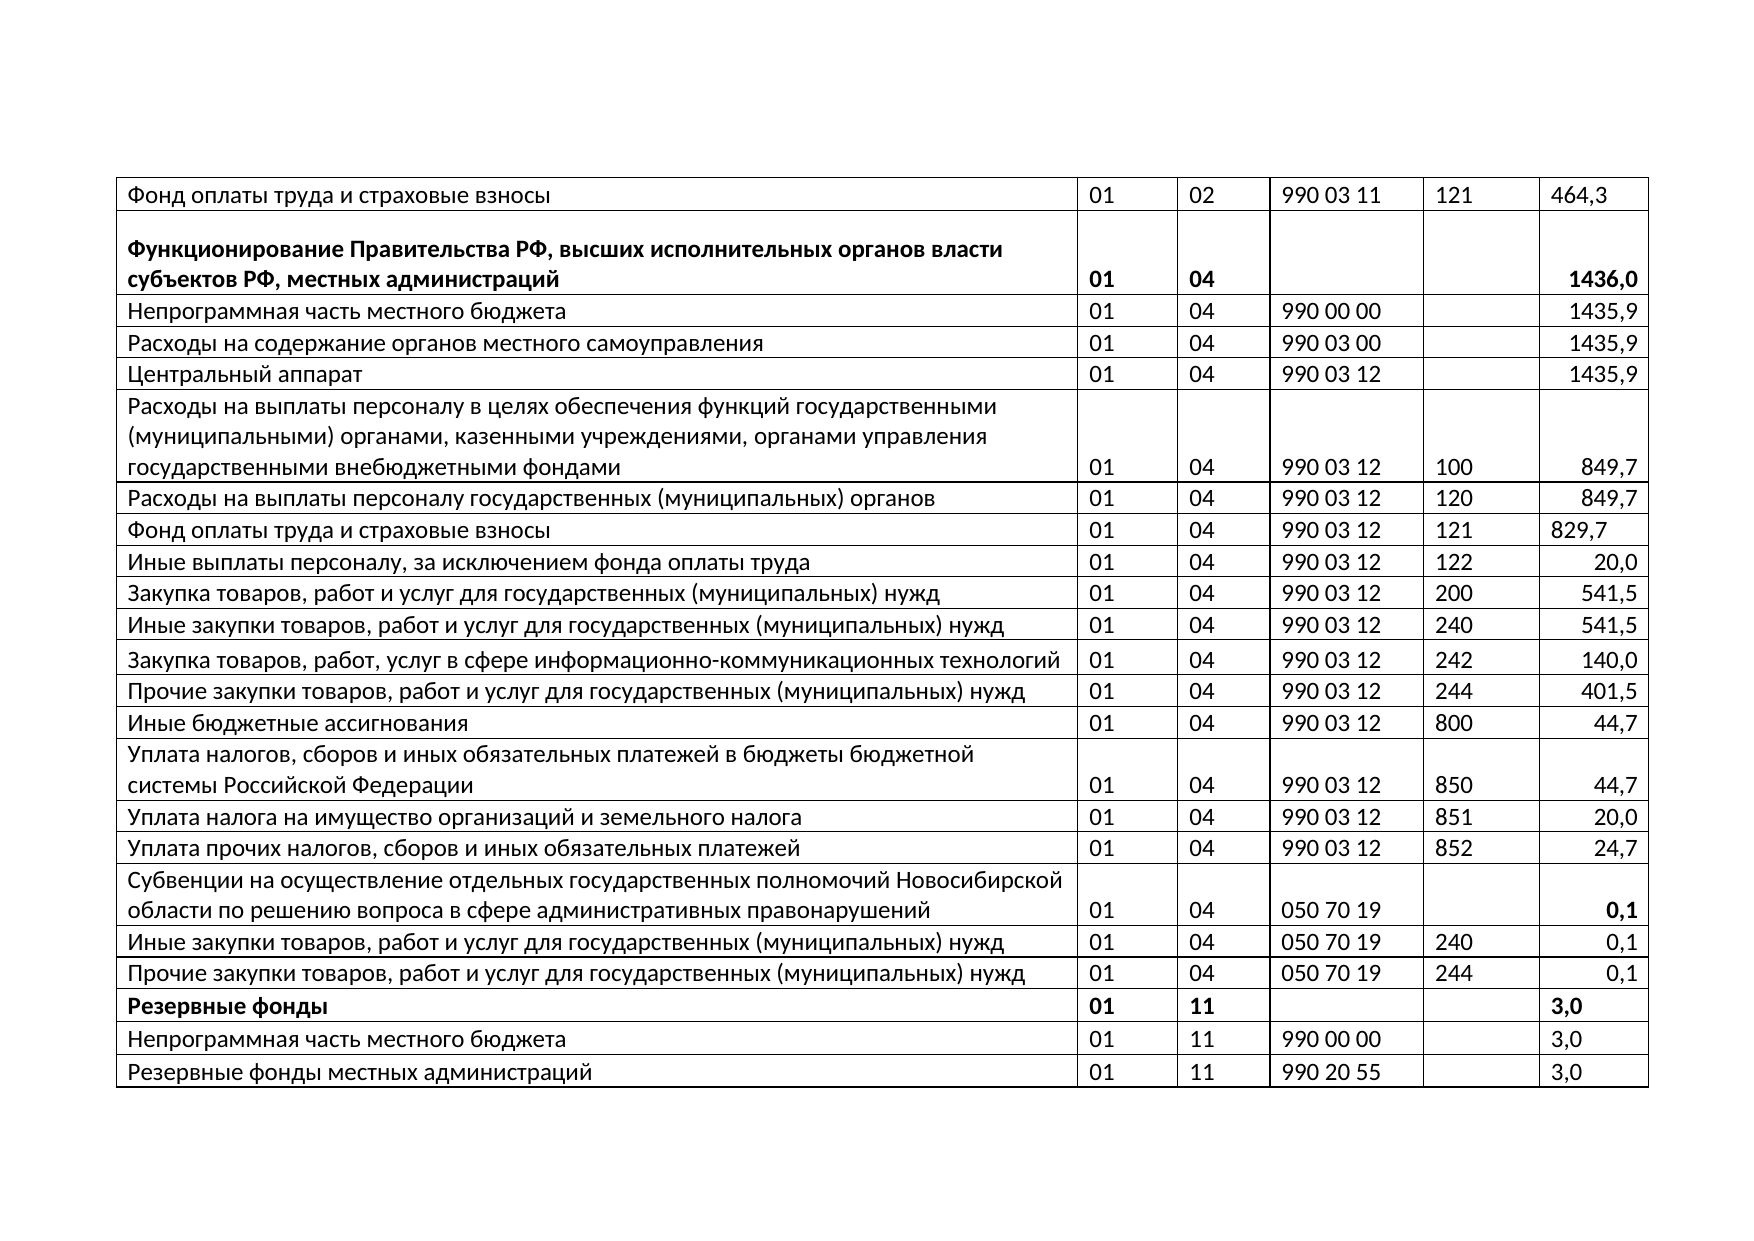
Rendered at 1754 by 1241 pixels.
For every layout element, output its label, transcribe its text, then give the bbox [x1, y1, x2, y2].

table_cell Уплата налогов, сборов и иных обязательных платежей в бюджеты бюджетной системы Российской Федерации [117, 739, 1077, 799]
table_cell Закупка товаров, работ, услуг в сфере информационно-коммуникационных технологий [117, 640, 1077, 674]
table_cell Непрограммная часть местного бюджета [117, 1022, 1077, 1053]
table_cell 04 [1178, 514, 1269, 544]
table_cell 240 [1424, 609, 1539, 639]
table_cell 3,0 [1540, 989, 1648, 1021]
table_cell 04 [1178, 211, 1269, 294]
table_cell 01 [1078, 926, 1177, 956]
table_cell 24,7 [1540, 832, 1648, 863]
table_cell [1424, 989, 1539, 1021]
table_cell 02 [1178, 178, 1269, 210]
table_cell 01 [1078, 577, 1177, 608]
table_cell 01 [1078, 546, 1177, 576]
table_cell 849,7 [1540, 483, 1648, 513]
table_cell 11 [1178, 989, 1269, 1021]
table_cell 990 03 12 [1271, 483, 1423, 513]
table_cell [1424, 211, 1539, 294]
table_cell 242 [1424, 640, 1539, 674]
table_cell 240 [1424, 926, 1539, 956]
table_cell 851 [1424, 801, 1539, 831]
table_cell 01 [1078, 1022, 1177, 1053]
table_cell 0,1 [1540, 926, 1648, 956]
table_cell 990 03 12 [1271, 514, 1423, 544]
table_cell 04 [1178, 358, 1269, 389]
table_cell 01 [1078, 675, 1177, 706]
table_cell [1424, 358, 1539, 389]
table_cell 04 [1178, 327, 1269, 357]
table_cell 01 [1078, 609, 1177, 639]
table_cell 140,0 [1540, 640, 1648, 674]
table_cell 990 03 12 [1271, 832, 1423, 863]
table_cell 541,5 [1540, 609, 1648, 639]
table_cell [1424, 295, 1539, 326]
table_cell 0,1 [1540, 958, 1648, 988]
table_cell 829,7 [1540, 514, 1648, 544]
table_cell Центральный аппарат [117, 358, 1077, 389]
table_cell 01 [1078, 739, 1177, 799]
table_cell 990 00 00 [1271, 295, 1423, 326]
table_cell 04 [1178, 609, 1269, 639]
table_cell 850 [1424, 739, 1539, 799]
table_cell 990 00 00 [1271, 1022, 1423, 1053]
table_cell 01 [1078, 327, 1177, 357]
table_cell 990 03 12 [1271, 801, 1423, 831]
table_cell 04 [1178, 926, 1269, 956]
table_cell Фонд оплаты труда и страховые взносы [117, 514, 1077, 544]
table_cell 990 03 12 [1271, 739, 1423, 799]
table_cell 04 [1178, 739, 1269, 799]
table_cell Непрограммная часть местного бюджета [117, 295, 1077, 326]
table_cell 852 [1424, 832, 1539, 863]
table_cell 990 03 12 [1271, 390, 1423, 481]
table_cell 01 [1078, 295, 1177, 326]
table_cell 44,7 [1540, 739, 1648, 799]
table_cell Уплата прочих налогов, сборов и иных обязательных платежей [117, 832, 1077, 863]
table_cell 050 70 19 [1271, 926, 1423, 956]
table_cell 04 [1178, 832, 1269, 863]
table_cell 1435,9 [1540, 358, 1648, 389]
table_cell 122 [1424, 546, 1539, 576]
table_cell [1424, 1022, 1539, 1053]
table_cell [1271, 211, 1423, 294]
table_cell 990 03 12 [1271, 546, 1423, 576]
table_cell 464,3 [1540, 178, 1648, 210]
table_cell Расходы на выплаты персоналу государственных (муниципальных) органов [117, 483, 1077, 513]
table_cell [1271, 989, 1423, 1021]
table_cell 3,0 [1540, 1022, 1648, 1053]
table_cell 541,5 [1540, 577, 1648, 608]
table_cell Расходы на выплаты персоналу в целях обеспечения функций государственными (муниципальными) органами, казенными учреждениями, органами управления государственными внебюджетными фондами [117, 390, 1077, 481]
table_cell 04 [1178, 801, 1269, 831]
table_cell 990 20 55 [1271, 1055, 1423, 1086]
table_cell 200 [1424, 577, 1539, 608]
table_cell 1435,9 [1540, 295, 1648, 326]
table_cell Субвенции на осуществление отдельных государственных полномочий Новосибирской области по решению вопроса в сфере административных правонарушений [117, 864, 1077, 925]
table_cell 990 03 11 [1271, 178, 1423, 210]
table_cell 050 70 19 [1271, 958, 1423, 988]
table_cell 01 [1078, 358, 1177, 389]
table_cell [1424, 864, 1539, 925]
table_cell Прочие закупки товаров, работ и услуг для государственных (муниципальных) нужд [117, 958, 1077, 988]
table_cell 244 [1424, 958, 1539, 988]
table_cell 04 [1178, 675, 1269, 706]
table_cell 01 [1078, 178, 1177, 210]
table_cell [1424, 327, 1539, 357]
table_cell Иные выплаты персоналу, за исключением фонда оплаты труда [117, 546, 1077, 576]
table_cell 01 [1078, 864, 1177, 925]
table_cell 44,7 [1540, 707, 1648, 737]
table_cell 990 03 00 [1271, 327, 1423, 357]
table_cell 121 [1424, 514, 1539, 544]
table_cell 1436,0 [1540, 211, 1648, 294]
table_cell 800 [1424, 707, 1539, 737]
table_cell 01 [1078, 958, 1177, 988]
table_cell 01 [1078, 211, 1177, 294]
table_cell Резервные фонды [117, 989, 1077, 1021]
table_cell 3,0 [1540, 1055, 1648, 1086]
table_cell 244 [1424, 675, 1539, 706]
table_cell 990 03 12 [1271, 609, 1423, 639]
table_cell 11 [1178, 1055, 1269, 1086]
table_cell 01 [1078, 801, 1177, 831]
table_cell Уплата налога на имущество организаций и земельного налога [117, 801, 1077, 831]
table_cell 04 [1178, 958, 1269, 988]
table_cell 04 [1178, 864, 1269, 925]
table_cell 050 70 19 [1271, 864, 1423, 925]
table_cell 990 03 12 [1271, 640, 1423, 674]
table_cell Закупка товаров, работ и услуг для государственных (муниципальных) нужд [117, 577, 1077, 608]
table_cell 04 [1178, 640, 1269, 674]
table_cell Функционирование Правительства РФ, высших исполнительных органов власти субъектов РФ, местных администраций [117, 211, 1077, 294]
table_cell Иные закупки товаров, работ и услуг для государственных (муниципальных) нужд [117, 609, 1077, 639]
table_cell 0,1 [1540, 864, 1648, 925]
table_cell 401,5 [1540, 675, 1648, 706]
table_cell 01 [1078, 989, 1177, 1021]
table_cell 121 [1424, 178, 1539, 210]
table_cell 1435,9 [1540, 327, 1648, 357]
table_cell Иные закупки товаров, работ и услуг для государственных (муниципальных) нужд [117, 926, 1077, 956]
table_cell 01 [1078, 390, 1177, 481]
table_cell 990 03 12 [1271, 358, 1423, 389]
table_cell 04 [1178, 546, 1269, 576]
table_cell 04 [1178, 390, 1269, 481]
table_cell 04 [1178, 295, 1269, 326]
table_cell 01 [1078, 514, 1177, 544]
table_cell 990 03 12 [1271, 675, 1423, 706]
table_cell 100 [1424, 390, 1539, 481]
table_cell Прочие закупки товаров, работ и услуг для государственных (муниципальных) нужд [117, 675, 1077, 706]
table_cell 20,0 [1540, 801, 1648, 831]
table_cell 990 03 12 [1271, 577, 1423, 608]
table_cell Иные бюджетные ассигнования [117, 707, 1077, 737]
table_cell [1424, 1055, 1539, 1086]
table_cell Расходы на содержание органов местного самоуправления [117, 327, 1077, 357]
table_cell Резервные фонды местных администраций [117, 1055, 1077, 1086]
table_cell 990 03 12 [1271, 707, 1423, 737]
table_cell 01 [1078, 832, 1177, 863]
table_cell Фонд оплаты труда и страховые взносы [117, 178, 1077, 210]
table_cell 01 [1078, 707, 1177, 737]
table_cell 120 [1424, 483, 1539, 513]
table_cell 849,7 [1540, 390, 1648, 481]
table_cell 01 [1078, 640, 1177, 674]
table_cell 04 [1178, 577, 1269, 608]
table_cell 20,0 [1540, 546, 1648, 576]
table_cell 01 [1078, 1055, 1177, 1086]
table_cell 01 [1078, 483, 1177, 513]
table_cell 11 [1178, 1022, 1269, 1053]
table_cell 04 [1178, 483, 1269, 513]
table_cell 04 [1178, 707, 1269, 737]
